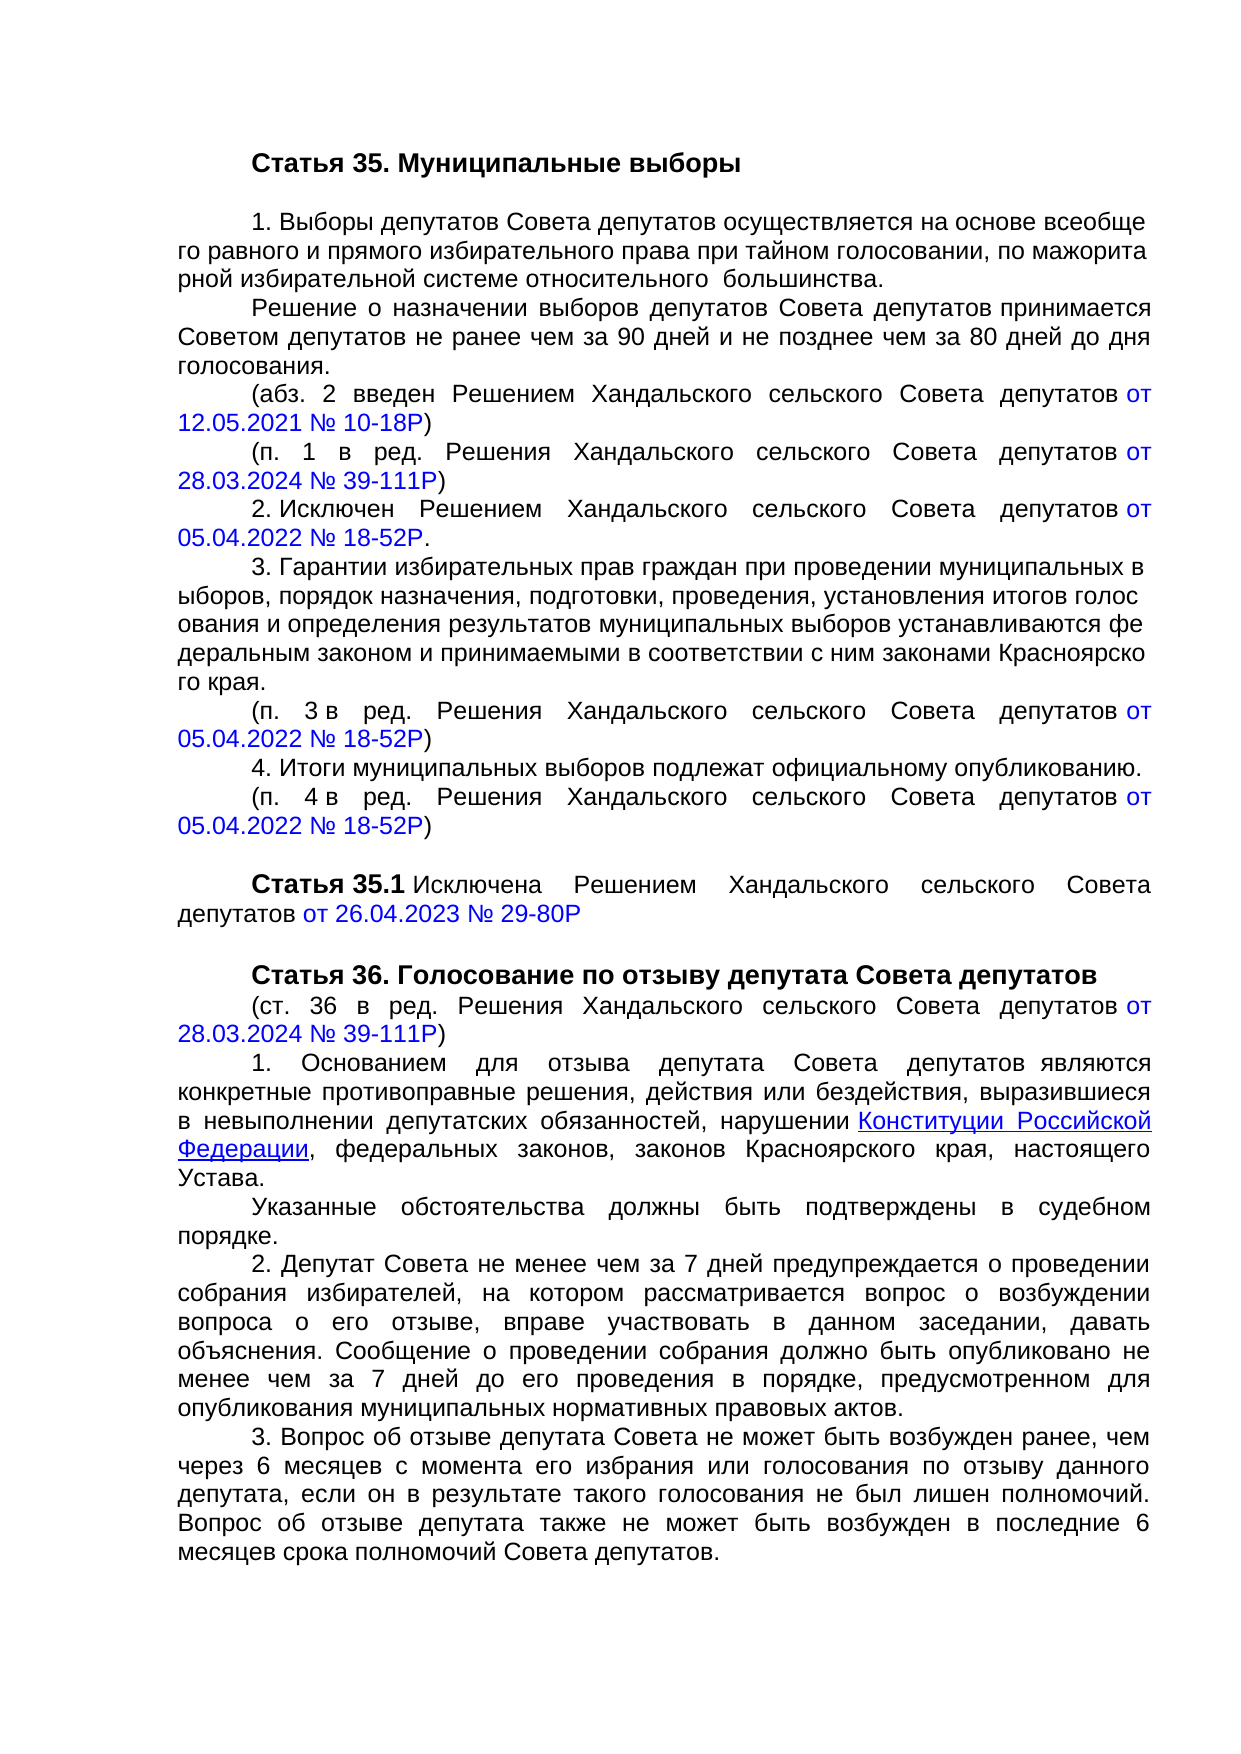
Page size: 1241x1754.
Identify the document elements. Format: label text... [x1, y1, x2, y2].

text (абз. 2 введен Решением Хандальского сельского Совета депутатов от 12.05.2021 № 10-18Р) [177, 379, 1152, 437]
text 3. Вопрос об отзыве депутата Совета не может быть возбужден ранее, чем через 6 месяцев с момента его избрания или голосования по отзыву данного депутата, если он в результате такого голосования не был лишен полномочий. Вопрос об отзыве депутата также не может быть возбужден в последние 6 месяцев срока полномочий Совета депутатов. [177, 1422, 1152, 1566]
text 1. Выборы депутатов Совета депутатов осуществляется на основе всеобщего равного и прямого избирательного права при тайном голосовании, по мажоритарной избирательной системе относительного большинства. [177, 207, 1152, 293]
text (п. 3 в ред. Решения Хандальского сельского Совета депутатов от 05.04.2022 № 18-52Р) [177, 696, 1152, 753]
text 2. Депутат Совета не менее чем за 7 дней предупреждается о проведении собрания избирателей, на котором рассматривается вопрос о возбуждении вопроса о его отзыве, вправе участвовать в данном заседании, давать объяснения. Сообщение о проведении собрания должно быть опубликовано не менее чем за 7 дней до его проведения в порядке, предусмотренном для опубликования муниципальных нормативных правовых актов. [177, 1249, 1152, 1422]
text (п. 4 в ред. Решения Хандальского сельского Совета депутатов от 05.04.2022 № 18-52Р) [177, 782, 1152, 839]
text (ст. 36 в ред. Решения Хандальского сельского Совета депутатов от 28.03.2024 № 39-111Р) [177, 991, 1152, 1048]
text 4. Итоги муниципальных выборов подлежат официальному опубликованию. [177, 753, 1152, 782]
text Статья 35. Муниципальные выборы [177, 147, 1152, 178]
text Статья 36. Голосование по отзыву депутата Совета депутатов [177, 959, 1152, 991]
text Указанные обстоятельства должны быть подтверждены в судебном порядке. [177, 1192, 1152, 1249]
text (п. 1 в ред. Решения Хандальского сельского Совета депутатов от 28.03.2024 № 39-111Р) [177, 437, 1152, 494]
text 2. Исключен Решением Хандальского сельского Совета депутатов от 05.04.2022 № 18-52Р. [177, 494, 1152, 552]
text 3. Гарантии избирательных прав граждан при проведении муниципальных выборов, порядок назначения, подготовки, проведения, установления итогов голосования и определения результатов муниципальных выборов устанавливаются федеральным законом и принимаемыми в соответствии с ним законами Красноярского края. [177, 552, 1152, 696]
text Статья 35.1 Исключена Решением Хандальского сельского Совета депутатов от 26.04.2023 № 29-80Р [177, 868, 1152, 928]
text 1. Основанием для отзыва депутата Совета депутатов являются конкретные противоправные решения, действия или бездействия, выразившиеся в невыполнении депутатских обязанностей, нарушении Конституции Российской Федерации, федеральных законов, законов Красноярского края, настоящего Устава. [177, 1048, 1152, 1192]
text Решение о назначении выборов депутатов Совета депутатов принимается Советом депутатов не ранее чем за 90 дней и не позднее чем за 80 дней до дня голосования. [177, 293, 1152, 379]
